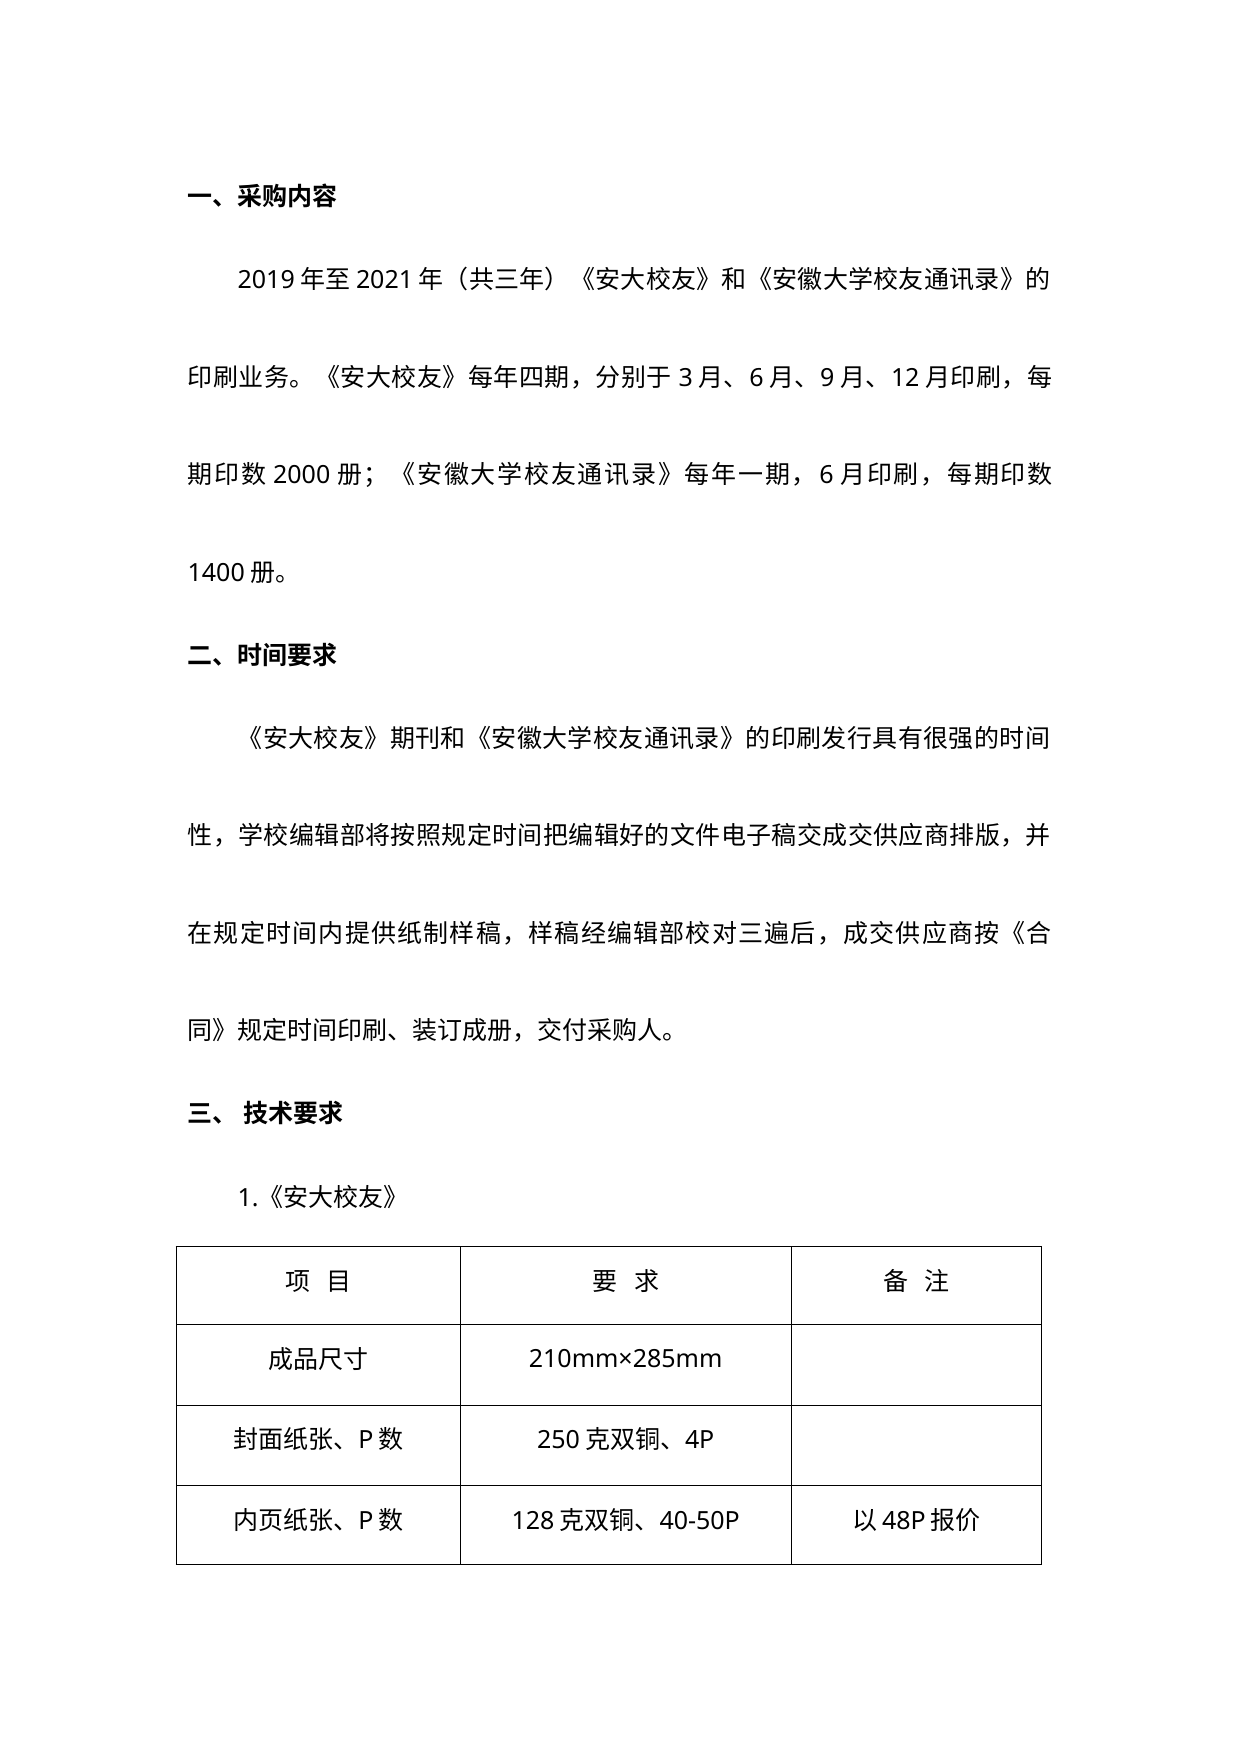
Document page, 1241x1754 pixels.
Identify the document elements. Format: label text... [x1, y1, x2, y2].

table_cell 成品尺寸 [177, 1325, 460, 1404]
text 一、采购内容 [187, 162, 1053, 227]
table_cell [792, 1325, 1041, 1404]
table_cell 128克双铜、40-50P [461, 1486, 791, 1563]
text 二、时间要求 [187, 621, 1053, 686]
table_header 项 目 [177, 1247, 460, 1324]
table_header 备 注 [792, 1247, 1041, 1324]
table_cell 内页纸张、P数 [177, 1486, 460, 1563]
table_cell 封面纸张、P数 [177, 1406, 460, 1485]
table_cell 以48P报价 [792, 1486, 1041, 1563]
text 2019年至2021年（共三年）《安大校友》和《安徽大学校友通讯录》的印刷业务。《安大校友》每年四期，分别于3月、6月、9月、12月印刷，每期印数2000册；《安徽大学校友通讯录》每年一期，6月印刷，每期印数1400册。 [187, 245, 1053, 603]
table_cell 210mm×285mm [461, 1325, 791, 1404]
text 1.《安大校友》 [187, 1163, 1053, 1228]
table_header 要 求 [461, 1247, 791, 1324]
text 三、 技术要求 [187, 1079, 1053, 1144]
text 《安大校友》期刊和《安徽大学校友通讯录》的印刷发行具有很强的时间性，学校编辑部将按照规定时间把编辑好的文件电子稿交成交供应商排版，并在规定时间内提供纸制样稿，样稿经编辑部校对三遍后，成交供应商按《合同》规定时间印刷、装订成册，交付采购人。 [187, 704, 1053, 1061]
table_cell [792, 1406, 1041, 1485]
table_cell 双铜、4P [461, 1406, 791, 1485]
